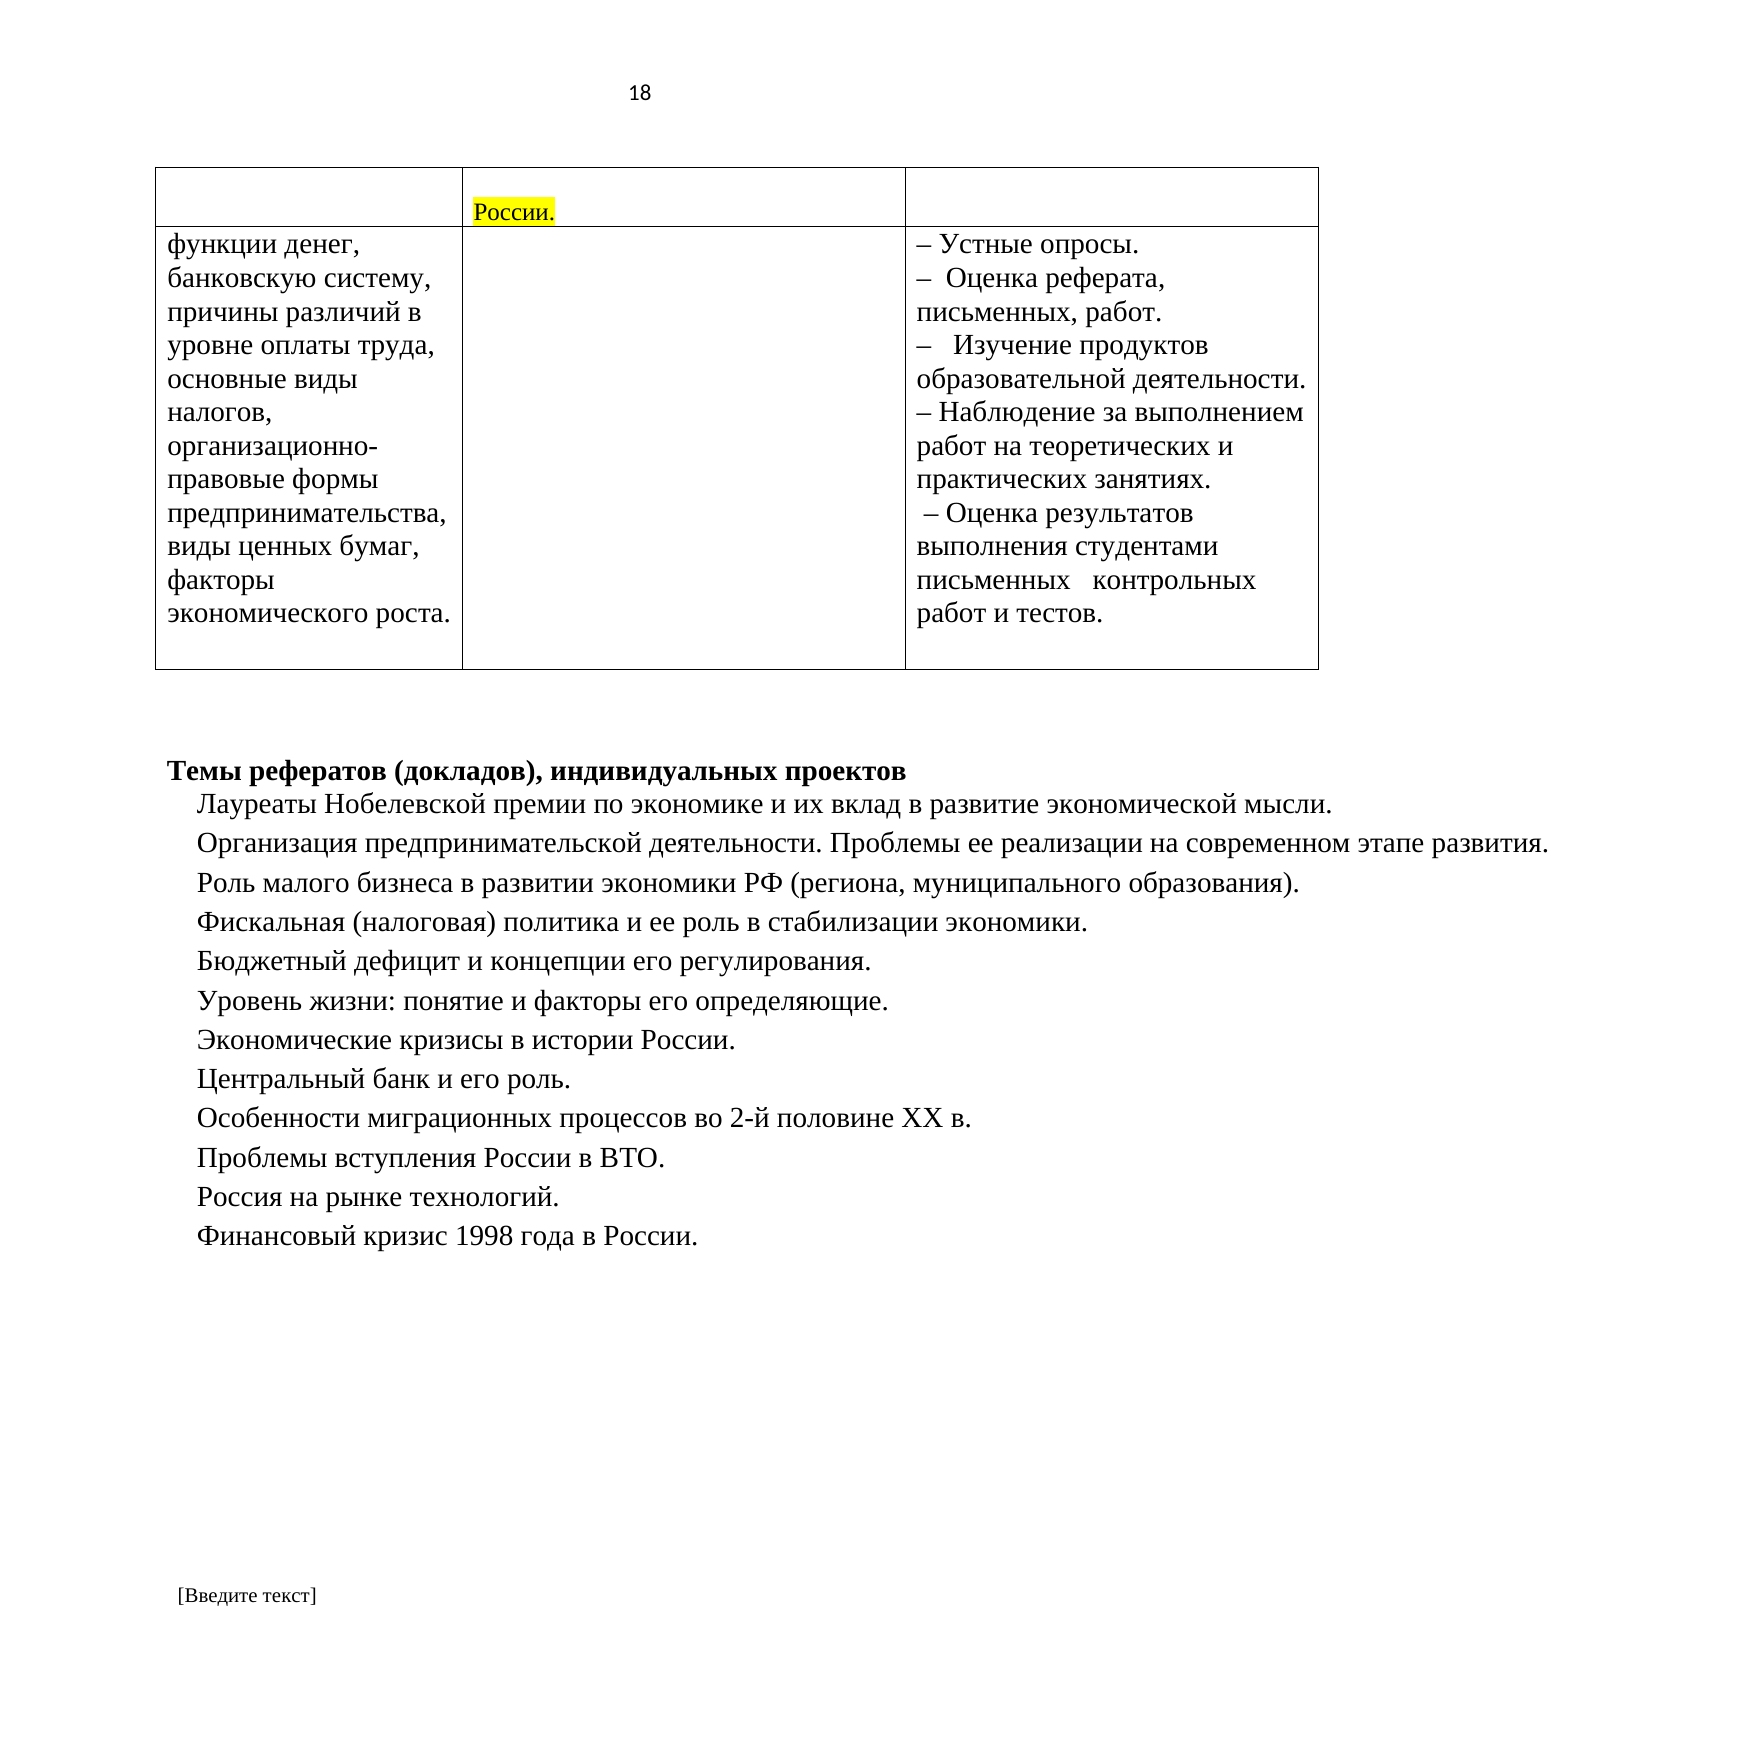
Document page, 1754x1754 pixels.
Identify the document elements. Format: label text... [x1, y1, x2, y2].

text  Роль малого бизнеса в развитии экономики РФ (региона, муниципального образования). [167, 865, 1650, 898]
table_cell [156, 168, 462, 226]
text  Проблемы вступления России в ВТО. [167, 1140, 1650, 1173]
text  Бюджетный дефицит и концепции его регулирования. [167, 943, 1650, 977]
text  Организация предпринимательской деятельности. Проблемы ее реализации на современном этапе развития. [167, 826, 1650, 859]
table_cell – Устные опросы. – Оценка реферата, письменных, работ. – Изучение продуктов образовательной деятельности. – Наблюдение за выполнением работ на теоретических и практических занятиях. – Оценка результатов выполнения студентами письменных контрольных работ и тестов. [906, 227, 1318, 668]
text  Фискальная (налоговая) политика и ее роль в стабилизации экономики. [167, 904, 1650, 938]
text  Финансовый кризис 1998 года в России. [167, 1218, 1650, 1252]
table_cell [463, 168, 905, 226]
text  Центральный банк и его роль. [167, 1061, 1650, 1095]
table_cell функции денег, банковскую систему, причины различий в уровне оплаты труда, основные виды налогов, организационно-правовые формы предпринимательства, виды ценных бумаг, факторы экономического роста. [156, 227, 462, 668]
text  Россия на рынке технологий. [167, 1179, 1650, 1213]
text  Экономические кризисы в истории России. [167, 1022, 1650, 1056]
table_cell [463, 227, 905, 668]
text Темы рефератов (докладов), индивидуальных проектов [167, 753, 1650, 786]
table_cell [906, 168, 1318, 226]
text  Лауреаты Нобелевской премии по экономике и их вклад в развитие экономической мысли. [167, 786, 1650, 820]
text  Уровень жизни: понятие и факторы его определяющие. [167, 983, 1650, 1016]
text  Особенности миграционных процессов во 2-й половине ХХ в. [167, 1101, 1650, 1134]
